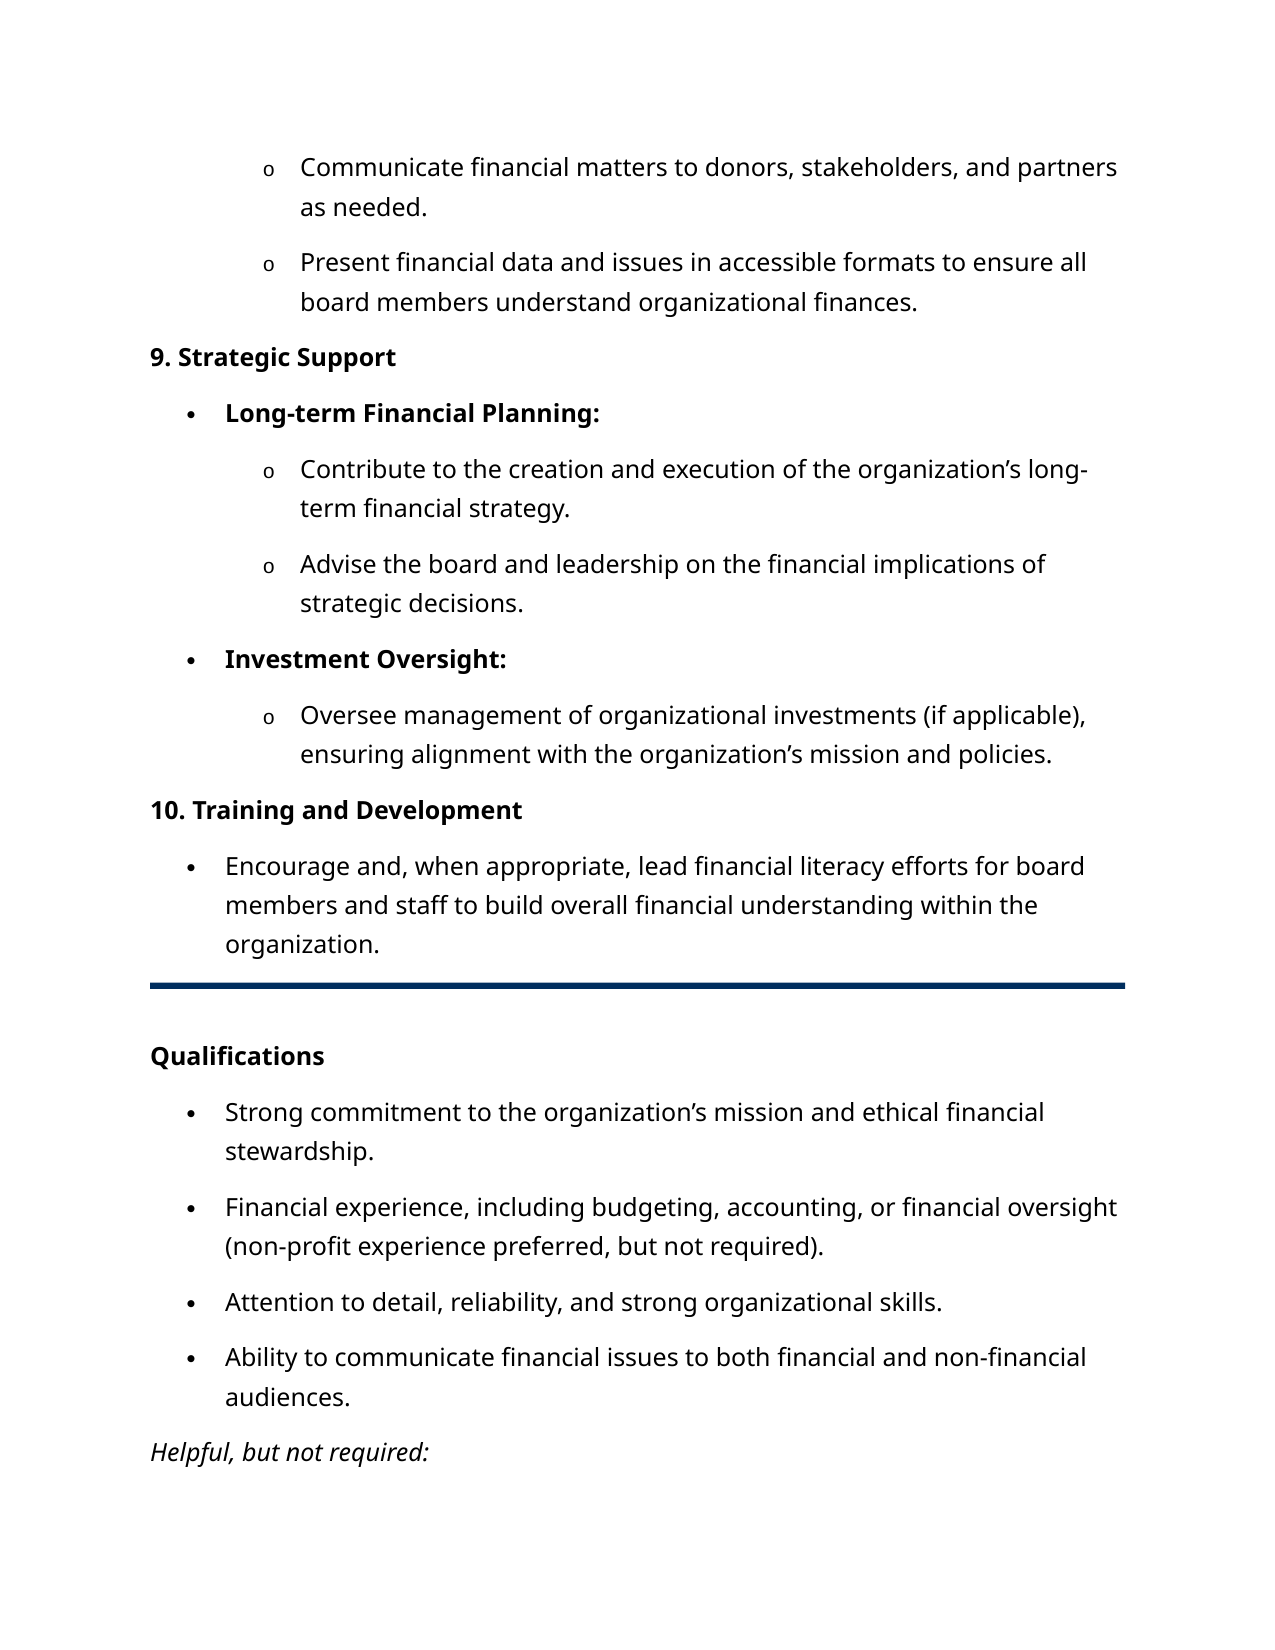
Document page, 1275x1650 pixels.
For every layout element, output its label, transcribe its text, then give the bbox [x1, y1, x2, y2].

text 10. Training and Development [150, 792, 1125, 827]
text 9. Strategic Support [150, 340, 1125, 374]
list Oversee management of organizational investments (if applicable), ensuring alignment with the organization’s mission and policies. [262, 697, 1125, 771]
list Contribute to the creation and execution of the organization’s long-term financial strategy. [262, 452, 1125, 525]
list Investment Oversight: [187, 642, 1125, 676]
list Advise the board and leadership on the financial implications of strategic decisions. [262, 547, 1125, 620]
list Present financial data and issues in accessible formats to ensure all board members understand organizational finances. [262, 245, 1125, 318]
text Qualifications [150, 1038, 1125, 1072]
list Encourage and, when appropriate, lead financial literacy efforts for board members and staff to build overall financial understanding within the organization. [187, 848, 1125, 961]
list Ability to communicate financial issues to both financial and non-financial audiences. [187, 1340, 1125, 1413]
text Helpful, but not required: [150, 1435, 1125, 1469]
list Communicate financial matters to donors, stakeholders, and partners as needed. [262, 150, 1125, 223]
list Financial experience, including budgeting, accounting, or financial oversight (non-profit experience preferred, but not required). [187, 1189, 1125, 1262]
list Long-term Financial Planning: [187, 396, 1125, 430]
list Attention to detail, reliability, and strong organizational skills. [187, 1284, 1125, 1318]
list Strong commitment to the organization’s mission and ethical financial stewardship. [187, 1094, 1125, 1167]
